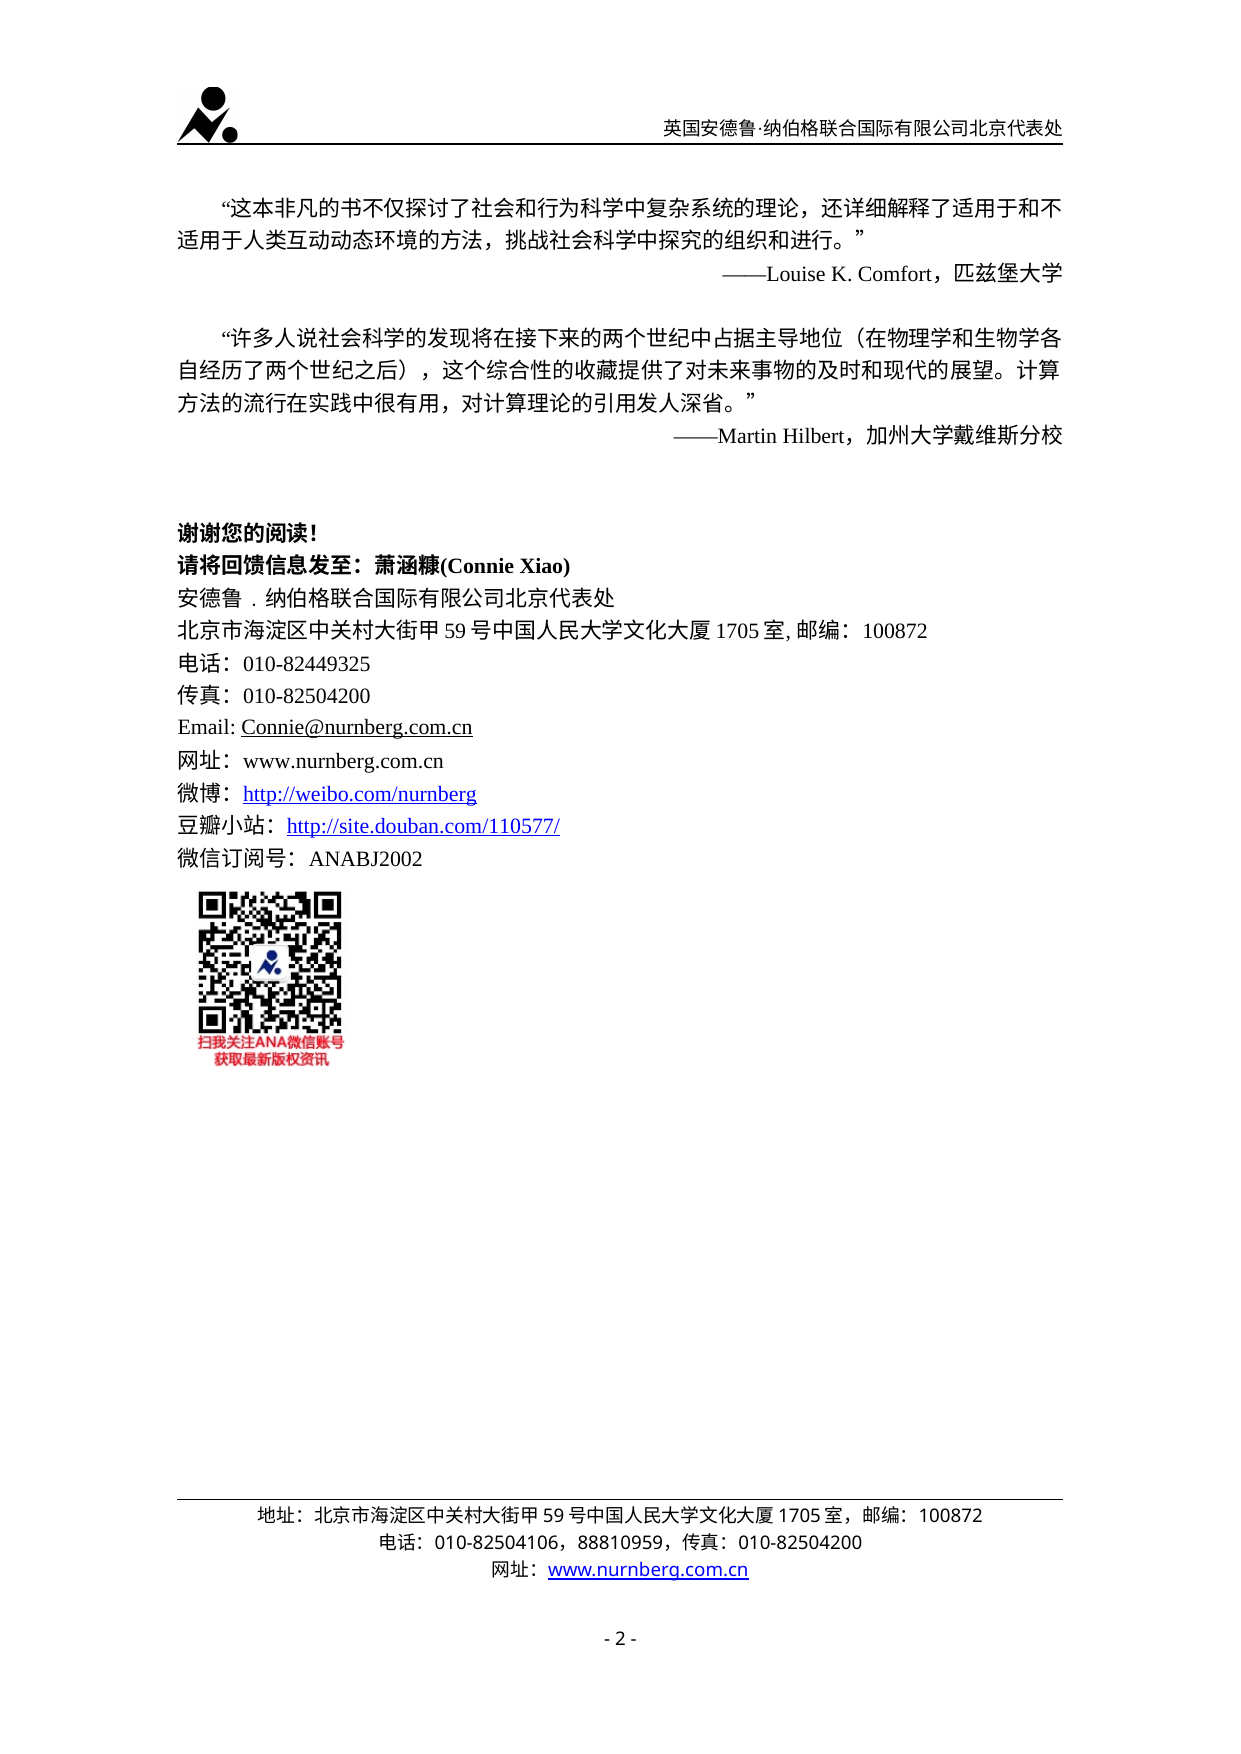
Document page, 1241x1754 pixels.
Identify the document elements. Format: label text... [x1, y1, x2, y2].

text “许多人说社会科学的发现将在接下来的两个世纪中占据主导地位（在物理学和生物学各自经历了两个世纪之后），这个综合性的收藏提供了对未来事物的及时和现代的展望。计算方法的流行在实践中很有用，对计算理论的引用发人深省。” [177, 320, 1063, 418]
picture [177, 87, 238, 143]
text 请将回馈信息发至：萧涵糠(Connie Xiao) [177, 548, 1063, 580]
text 传真：010-82504200 [177, 678, 1063, 710]
text “这本非凡的书不仅探讨了社会和行为科学中复杂系统的理论，还详细解释了适用于和不适用于人类互动动态环境的方法，挑战社会科学中探究的组织和进行。” [177, 190, 1063, 255]
text 谢谢您的阅读！ [177, 515, 1063, 548]
text ——Martin Hilbert，加州大学戴维斯分校 [177, 418, 1063, 450]
text 微博：http://weibo.com/nurnberg [177, 775, 1063, 808]
text 豆瓣小站：http://site.douban.com/110577/ [177, 808, 1063, 840]
text 北京市海淀区中关村大街甲59号中国人民大学文化大厦1705室, 邮编：100872 [177, 613, 1063, 645]
text 安德鲁﹒纳伯格联合国际有限公司北京代表处 [177, 580, 1063, 613]
picture [181, 877, 360, 1071]
text 电话：010-82449325 [177, 645, 1063, 678]
text Email: Connie@nurnberg.com.cn [177, 710, 1063, 743]
text 微信订阅号：ANABJ2002 [177, 840, 1063, 873]
text 网址：www.nurnberg.com.cn [177, 743, 1063, 775]
text ——Louise K. Comfort，匹兹堡大学 [177, 255, 1063, 288]
